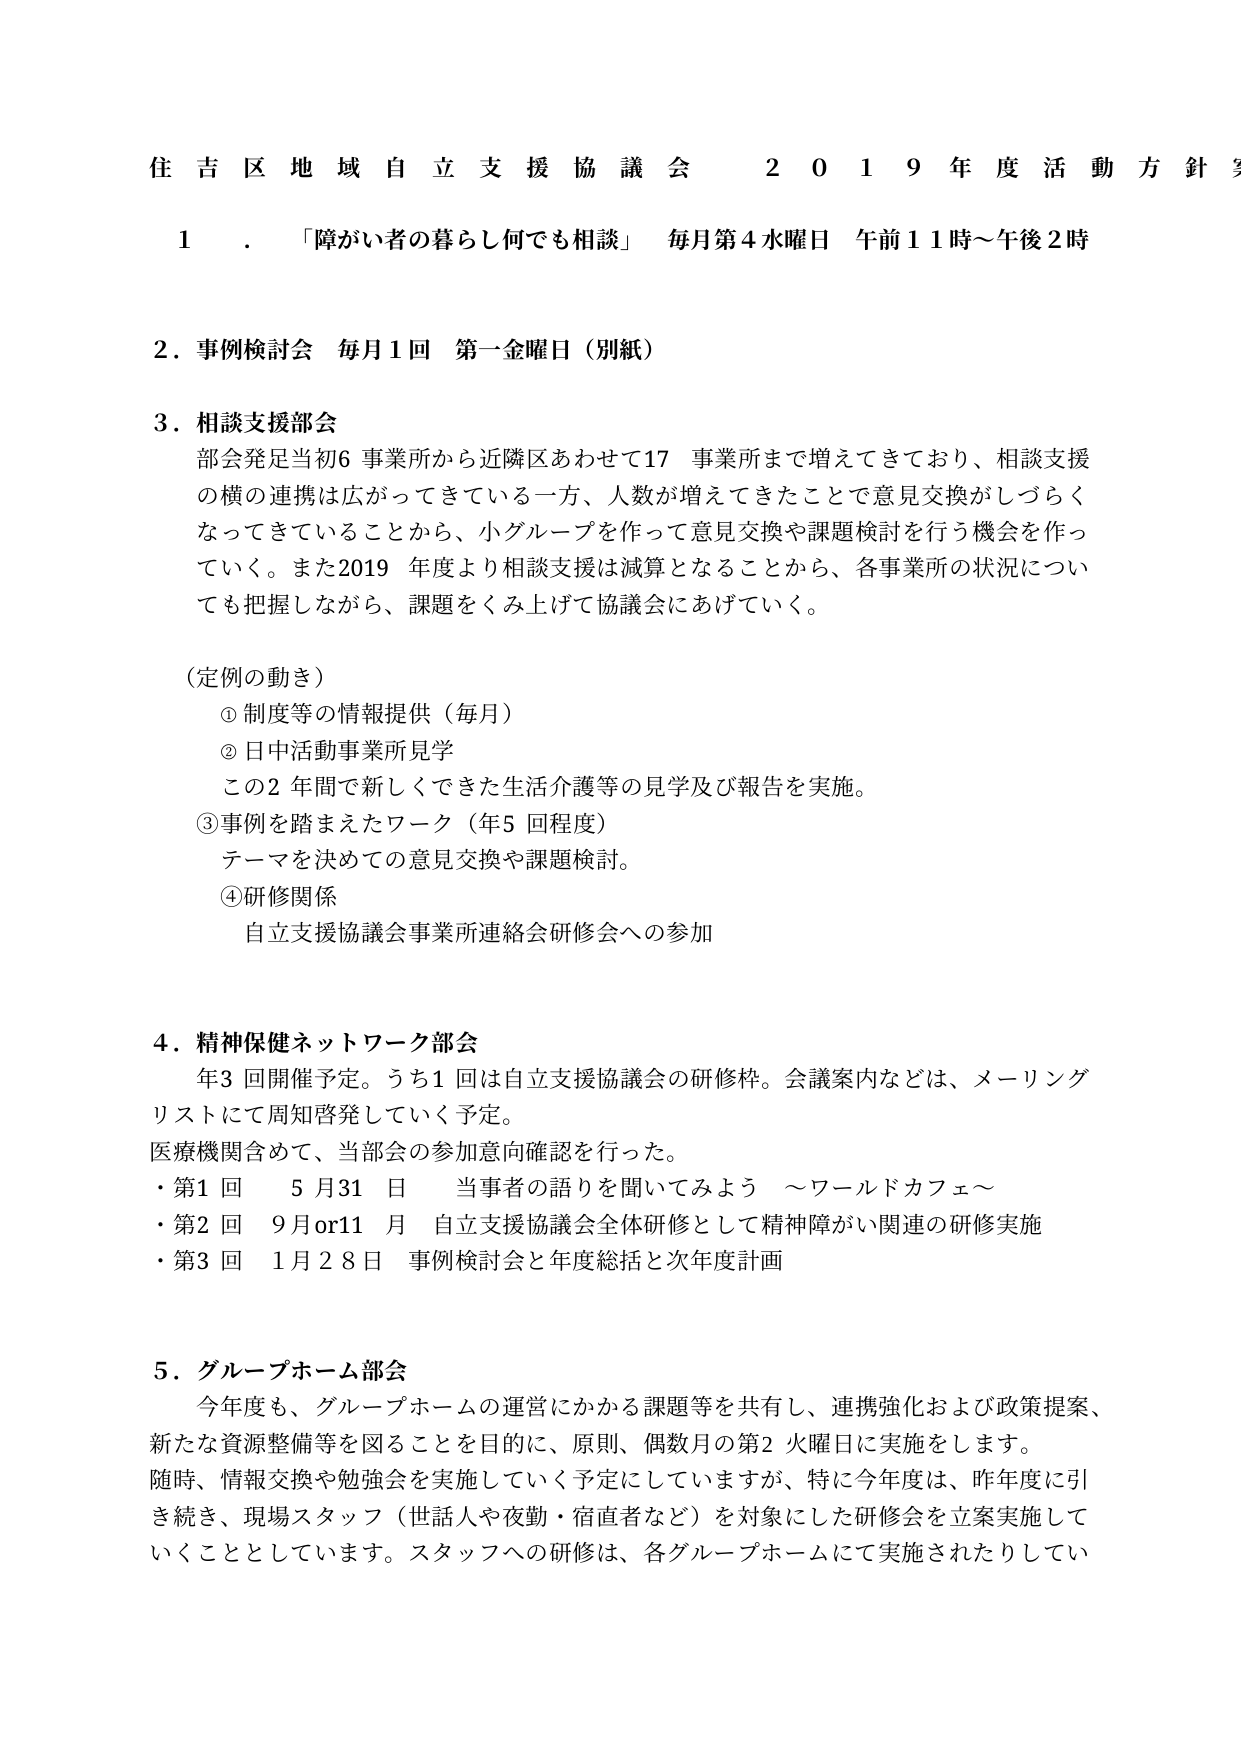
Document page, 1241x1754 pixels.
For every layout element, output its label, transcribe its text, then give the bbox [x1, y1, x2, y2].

text （定例の動き） [149, 658, 1091, 695]
text 部会発足当初6事業所から近隣区あわせて17事業所まで増えてきており、相談支援の横の連携は広がってきている一方、人数が増えてきたことで意見交換がしづらくなってきていることから、小グループを作って意見交換や課題検討を行う機会を作っていく。また2019年度より相談支援は減算となることから、各事業所の状況についても把握しながら、課題をくみ上げて協議会にあげていく。 [149, 439, 1091, 622]
text ④研修関係 [149, 877, 1091, 913]
text 自立支援協議会事業所連絡会研修会への参加 [149, 913, 1091, 950]
text １.「障がい者の暮らし何でも相談」 毎月第４水曜日 午前１１時～午後２時 [149, 221, 1091, 257]
text 今年度も、グループホームの運営にかかる課題等を共有し、連携強化および政策提案、新たな資源整備等を図ることを目的に、原則、偶数月の第2火曜日に実施をします。 [149, 1387, 1091, 1460]
text ３．相談支援部会 [149, 403, 1091, 439]
text ①制度等の情報提供（毎月） [149, 695, 1091, 731]
text ５．グループホーム部会 [149, 1351, 1091, 1387]
text 住吉区地域自立支援協議会 ２０１９年度活動方針案 [149, 148, 1091, 184]
text ②日中活動事業所見学 [149, 731, 1091, 768]
text 年3回開催予定。うち1回は自立支援協議会の研修枠。会議案内などは、メーリングリストにて周知啓発していく予定。 [149, 1059, 1091, 1132]
text ２．事例検討会 毎月１回 第一金曜日（別紙） [149, 330, 1091, 367]
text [149, 1460, 1091, 1570]
text ４．精神保健ネットワーク部会 [149, 1023, 1091, 1059]
text ・第3回 １月２８日 事例検討会と年度総括と次年度計画 [149, 1242, 1091, 1278]
text テーマを決めての意見交換や課題検討。 [149, 841, 1091, 877]
text ③事例を踏まえたワーク（年5回程度） [149, 804, 1091, 841]
text ・第1回 5月31日 当事者の語りを聞いてみよう ～ワールドカフェ～ [149, 1169, 1091, 1205]
text 医療機関含めて、当部会の参加意向確認を行った。 [149, 1132, 1091, 1169]
text この2年間で新しくできた生活介護等の見学及び報告を実施。 [149, 768, 1091, 804]
text ・第2回 ９月or11月 自立支援協議会全体研修として精神障がい関連の研修実施 [149, 1205, 1091, 1242]
